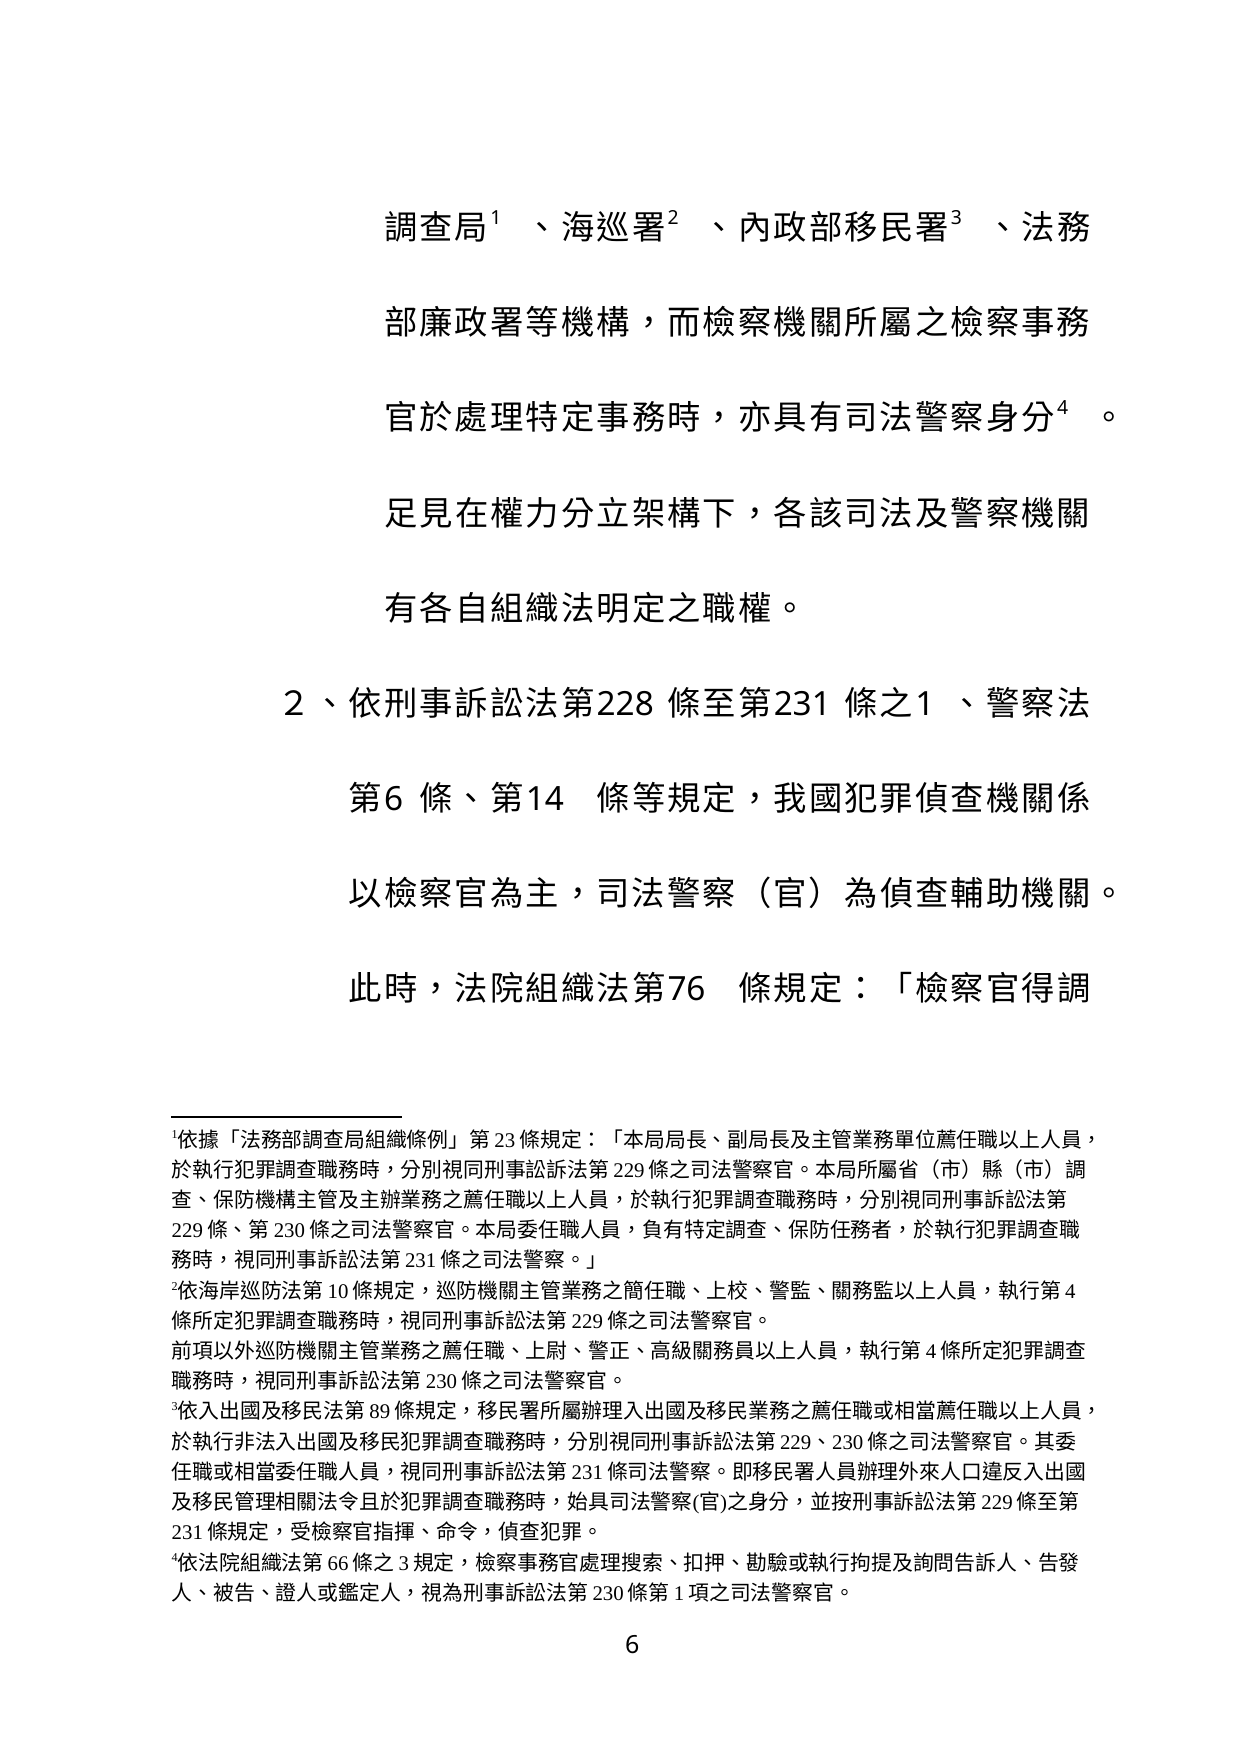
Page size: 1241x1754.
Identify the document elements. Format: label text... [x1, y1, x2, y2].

subtitle 依刑事訴訟法第228條至第231條之1、警察法第6條、第14條等規定，我國犯罪偵查機關係以檢察官為主，司法警察（官）為偵查輔助機關。此時，法院組織法第76條規定：「檢察官得調度司法警察，法官於辦理刑事案件時，亦同。調度司法警察條例另定之。」因此，調度司法警察條例規定檢察官因辦理偵查執行事件，法官於辦理刑事案件時，得指揮命令司法警察（官）及依法令關於特定事項得執行司法警察官或司法警察職務之人員。又，其他準用本條例之法律命令亦不在少數，例如司法院大法官審理案件法、公職人員選舉罷免法、少年法院（庭）與司法警察機關處理少年事件聯繫辦法……等。另從個別作用法觀之，如證人保護法所定執行證人保護書內容、隨身保護證人之人身安全等；性侵害犯罪防治法所定提供通報、被害人緊急救援、協助驗傷、取證、加害人查訪等；強制執行法有關查封、點交、排除占用、調查占用關係等；家事事件法協助調查財產狀況、交付子女等，警察機關依法應執行職務之規定，散見於各別法律中。 [278, 653, 1092, 1034]
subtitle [278, 177, 1092, 653]
